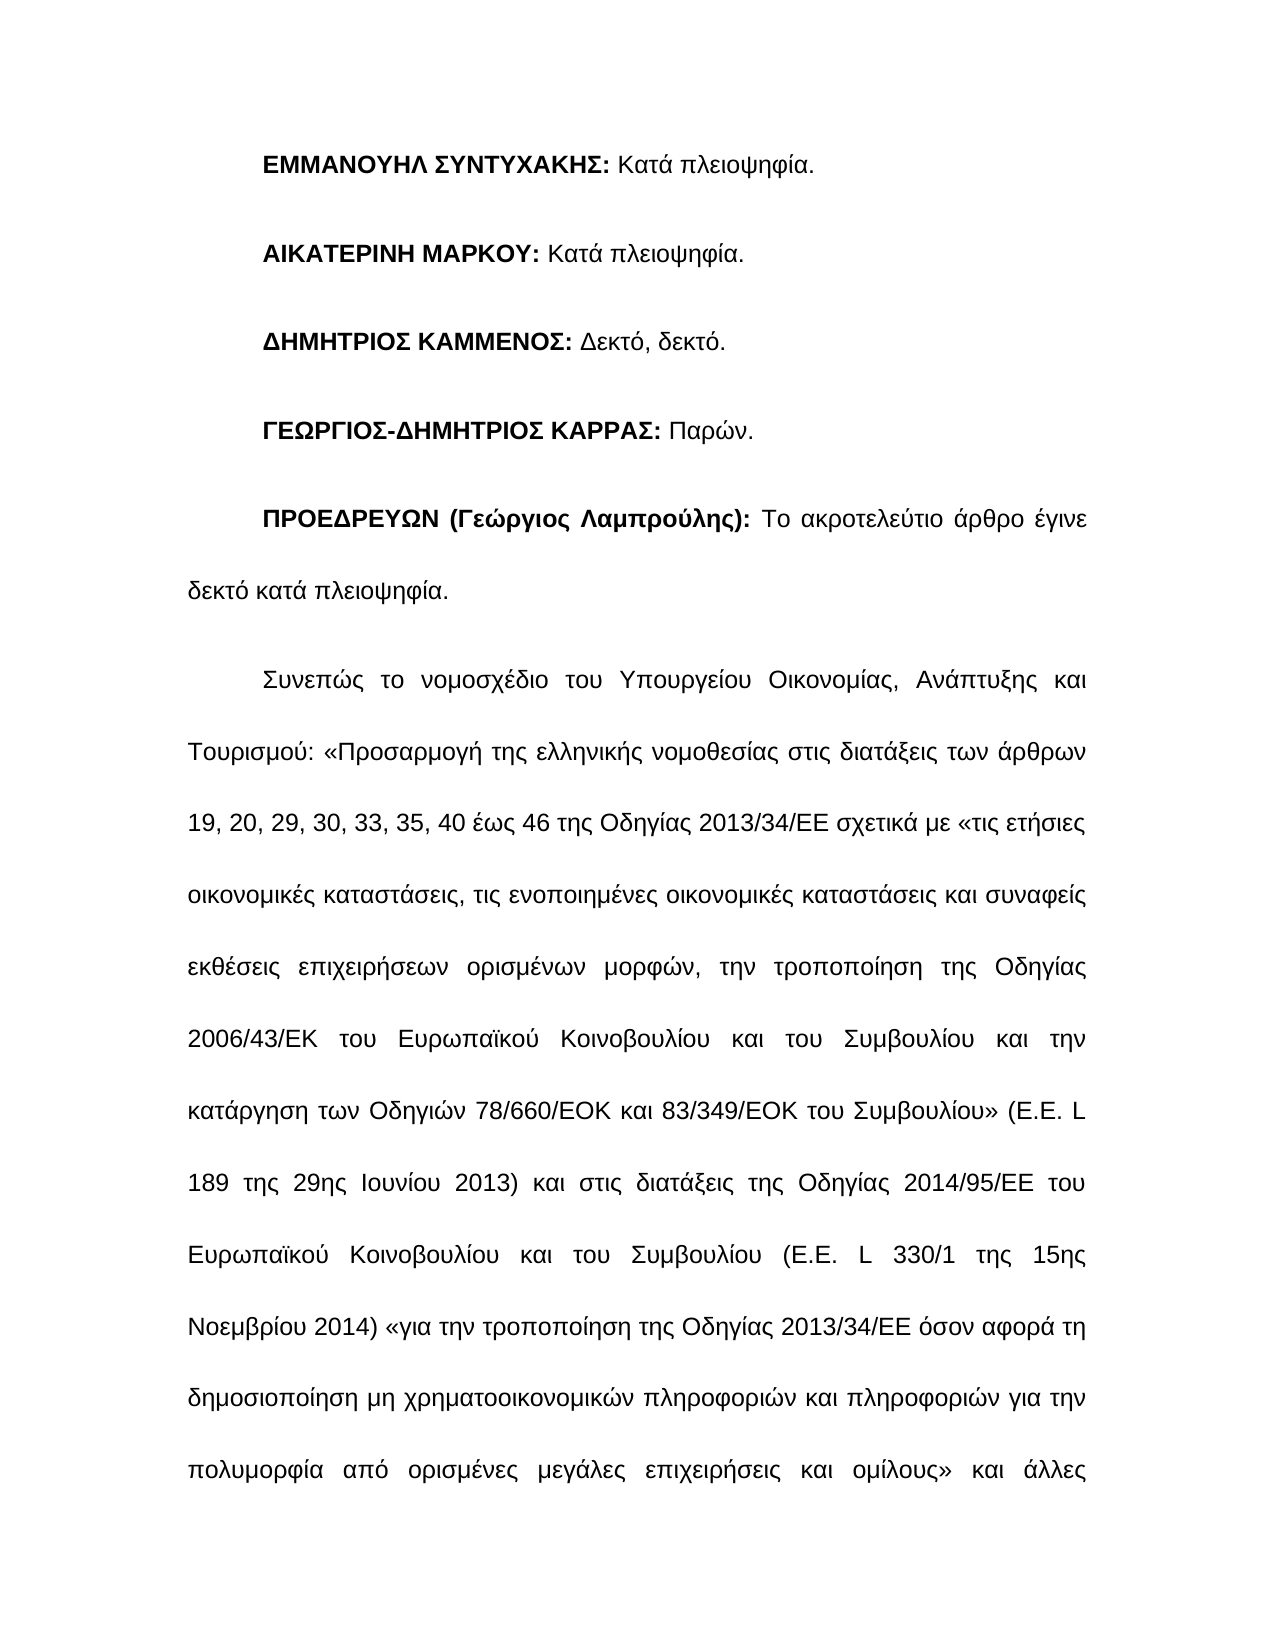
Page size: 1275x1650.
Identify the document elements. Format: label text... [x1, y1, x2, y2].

text ΑΙΚΑΤΕΡΙΝΗ ΜΑΡΚΟΥ: Κατά πλειοψηφία. [187, 238, 1087, 267]
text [187, 664, 1087, 1484]
text ΓΕΩΡΓΙΟΣ-ΔΗΜΗΤΡΙΟΣ ΚΑΡΡΑΣ: Παρών. [187, 416, 1087, 444]
text ΕΜΜΑΝΟΥΗΛ ΣΥΝΤΥΧΑΚΗΣ: Κατά πλειοψηφία. [187, 150, 1087, 179]
text ΠΡΟΕΔΡΕΥΩΝ (Γεώργιος Λαμπρούλης): Το ακροτελεύτιο άρθρο έγινε δεκτό κατά πλειοψηφία. [187, 504, 1087, 605]
text ΔΗΜΗΤΡΙΟΣ ΚΑΜΜΕΝΟΣ: Δεκτό, δεκτό. [187, 327, 1087, 356]
